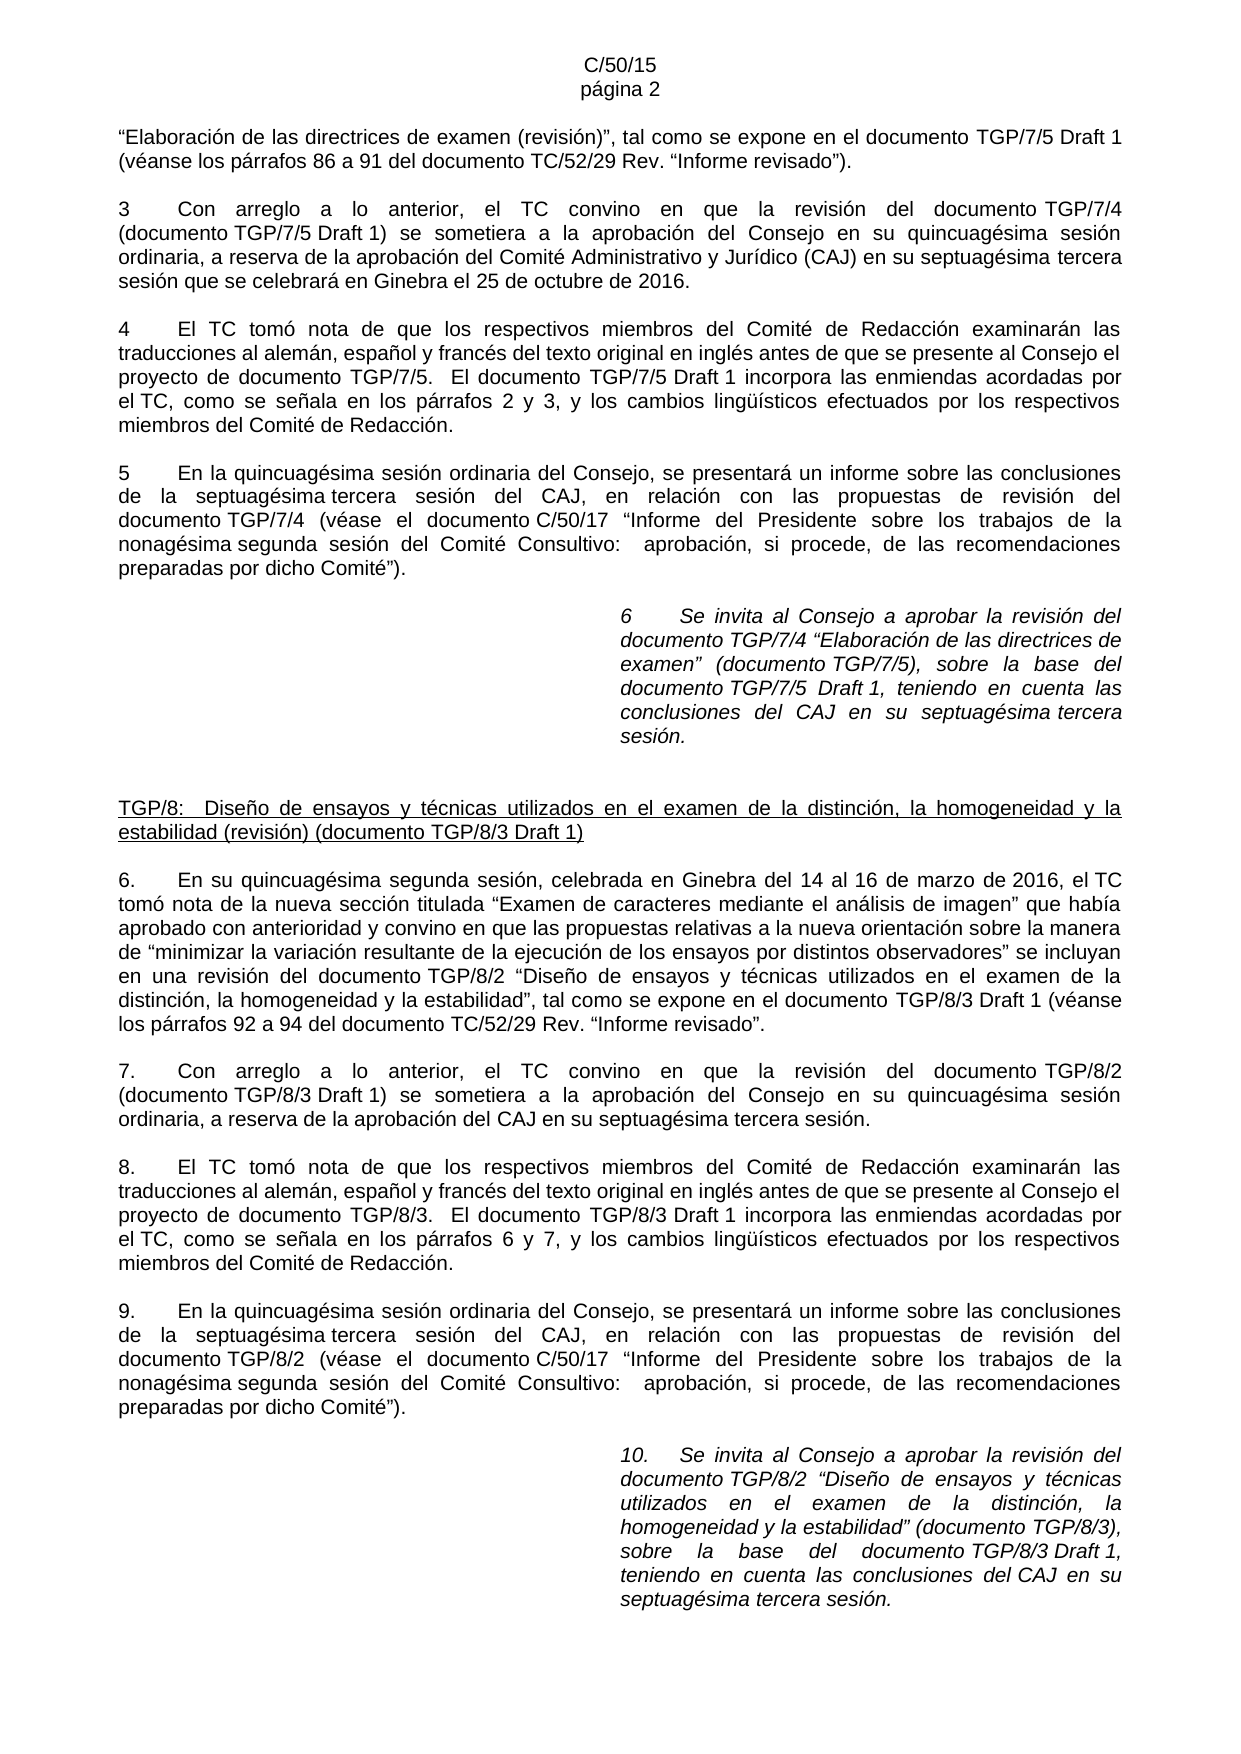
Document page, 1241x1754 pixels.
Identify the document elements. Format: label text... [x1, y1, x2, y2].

text En la quincuagésima sesión ordinaria del Consejo, se presentará un informe sobre las conclusiones de la septuagésima tercera sesión del CAJ, en relación con las propuestas de revisión del documento TGP/7/4 (véase el documento C/50/17 “Informe del Presidente sobre los trabajos de la nonagésima segunda sesión del Comité Consultivo: aprobación, si procede, de las recomendaciones preparadas por dicho Comité”). [118, 460, 1122, 580]
list En la quincuagésima sesión ordinaria del Consejo, se presentará un informe sobre las conclusiones de la septuagésima tercera sesión del CAJ, en relación con las propuestas de revisión del documento TGP/8/2 (véase el documento C/50/17 “Informe del Presidente sobre los trabajos de la nonagésima segunda sesión del Comité Consultivo: aprobación, si procede, de las recomendaciones preparadas por dicho Comité”). [118, 1299, 1122, 1419]
text TGP/8: Diseño de ensayos y técnicas utilizados en el examen de la distinción, la homogeneidad y la estabilidad (revisión) (documento TGP/8/3 Draft 1) [118, 818, 1122, 844]
text TGP/8: Diseño de ensayos y técnicas utilizados en el examen de la distinción, la homogeneidad y la estabilidad (revisión) (documento TGP/8/3 Draft 1) [118, 796, 1122, 817]
list Se invita al Consejo a aprobar la revisión del documento TGP/8/2 “Diseño de ensayos y técnicas utilizados en el examen de la distinción, la homogeneidad y la estabilidad” (documento TGP/8/3), sobre la base del documento TGP/8/3 Draft 1, teniendo en cuenta las conclusiones del CAJ en su septuagésima tercera sesión. [620, 1443, 1122, 1610]
text Se invita al Consejo a aprobar la revisión del documento TGP/7/4 “Elaboración de las directrices de examen” (documento TGP/7/5), sobre la base del documento TGP/7/5 Draft 1, teniendo en cuenta las conclusiones del CAJ en su septuagésima tercera sesión. [620, 604, 1122, 748]
list En su quincuagésima segunda sesión, celebrada en Ginebra del 14 al 16 de marzo de 2016, el TC tomó nota de la nueva sección titulada “Examen de caracteres mediante el análisis de imagen” que había aprobado con anterioridad y convino en que las propuestas relativas a la nueva orientación sobre la manera de “minimizar la variación resultante de la ejecución de los ensayos por distintos observadores” se incluyan en una revisión del documento TGP/8/2 “Diseño de ensayos y técnicas utilizados en el examen de la distinción, la homogeneidad y la estabilidad”, tal como se expone en el documento TGP/8/3 Draft 1 (véanse los párrafos 92 a 94 del documento TC/52/29 Rev. “Informe revisado”. [118, 868, 1122, 1035]
text Con arreglo a lo anterior, el TC convino en que la revisión del documento TGP/7/4 (documento TGP/7/5 Draft 1) se sometiera a la aprobación del Consejo en su quincuagésima sesión ordinaria, a reserva de la aprobación del Comité Administrativo y Jurídico (CAJ) en su septuagésima tercera sesión que se celebrará en Ginebra el 25 de octubre de 2016. [118, 197, 1122, 293]
text El TC tomó nota de que los respectivos miembros del Comité de Redacción examinarán las traducciones al alemán, español y francés del texto original en inglés antes de que se presente al Consejo el proyecto de documento TGP/7/5. El documento TGP/7/5 Draft 1 incorpora las enmiendas acordadas por el TC, como se señala en los párrafos 2 y 3, y los cambios lingüísticos efectuados por los respectivos miembros del Comité de Redacción. [118, 317, 1122, 436]
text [118, 125, 1122, 173]
list El TC tomó nota de que los respectivos miembros del Comité de Redacción examinarán las traducciones al alemán, español y francés del texto original en inglés antes de que se presente al Consejo el proyecto de documento TGP/8/3. El documento TGP/8/3 Draft 1 incorpora las enmiendas acordadas por el TC, como se señala en los párrafos 6 y 7, y los cambios lingüísticos efectuados por los respectivos miembros del Comité de Redacción. [118, 1155, 1122, 1275]
list Con arreglo a lo anterior, el TC convino en que la revisión del documento TGP/8/2 (documento TGP/8/3 Draft 1) se sometiera a la aprobación del Consejo en su quincuagésima sesión ordinaria, a reserva de la aprobación del CAJ en su septuagésima tercera sesión. [118, 1059, 1122, 1131]
